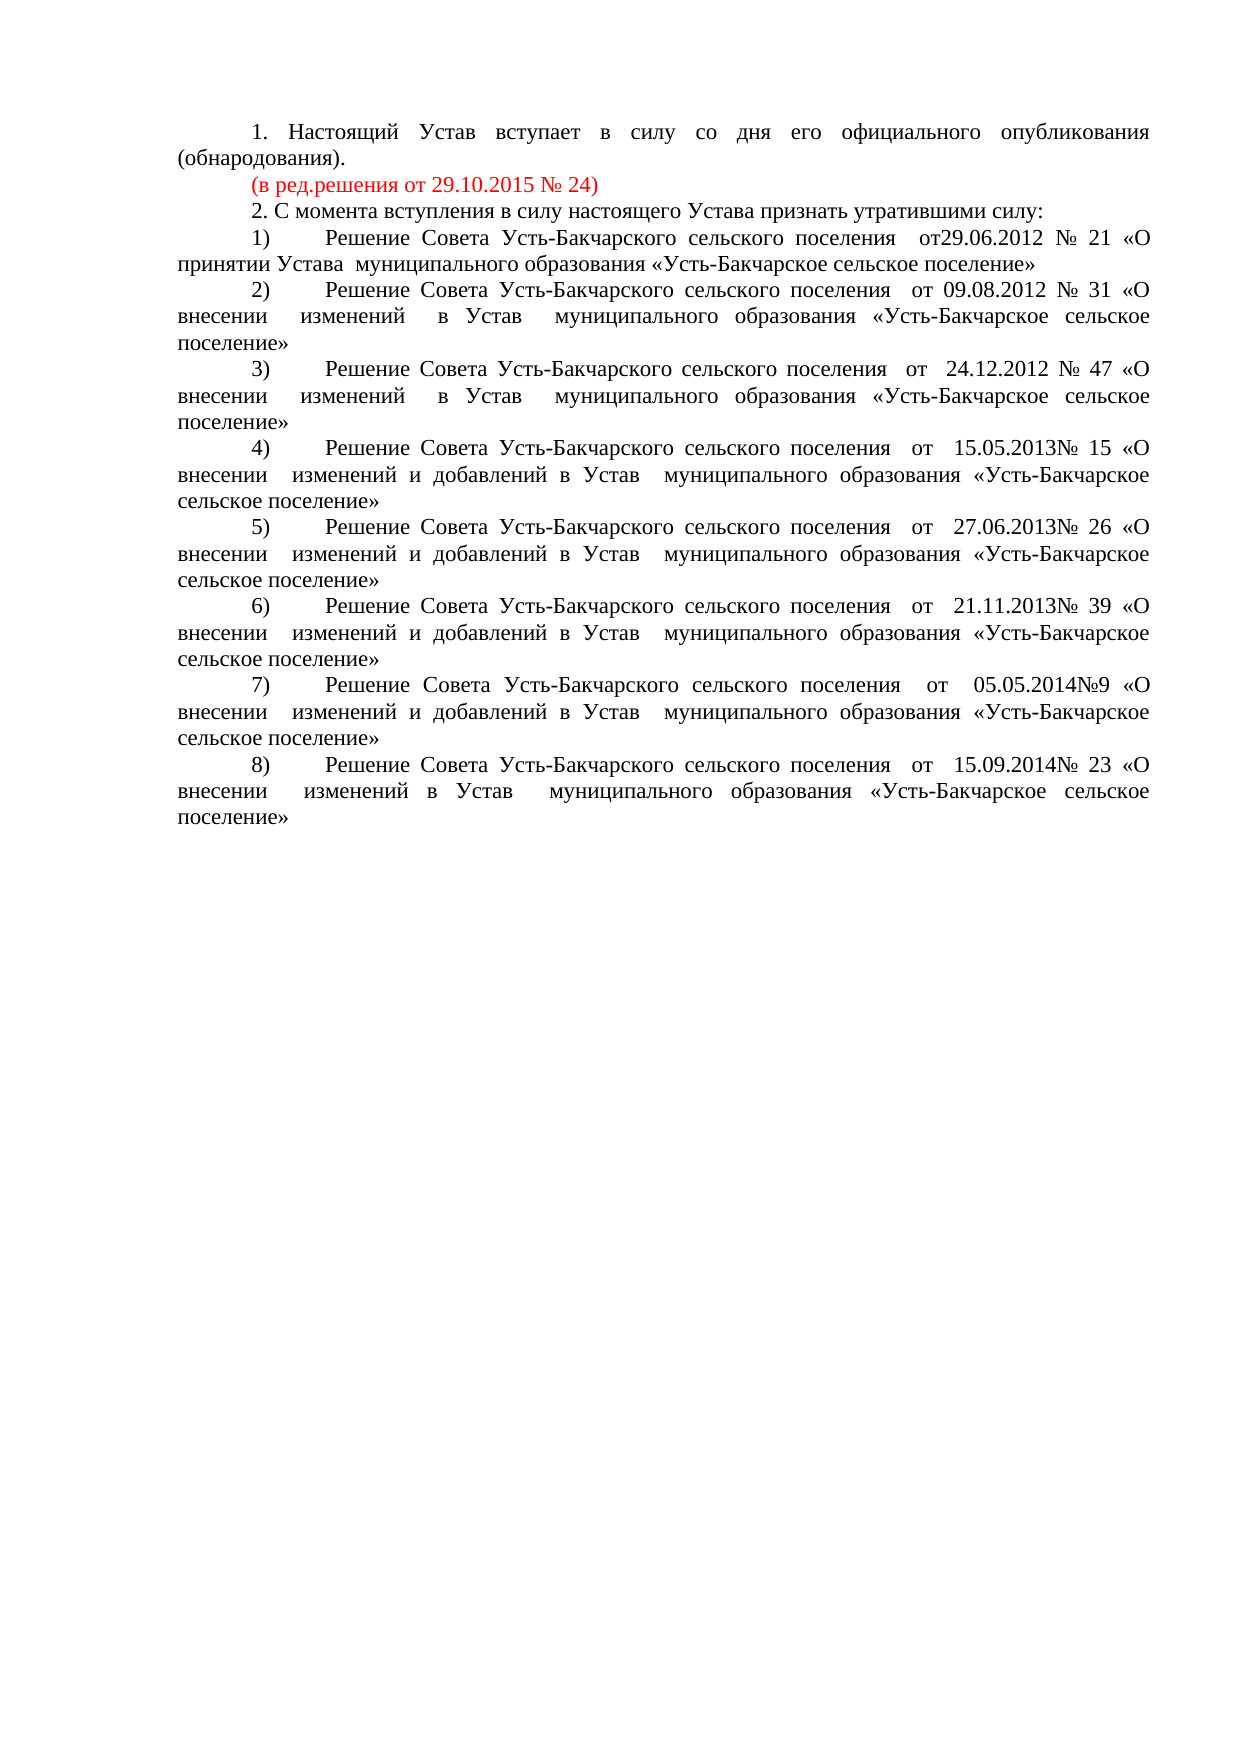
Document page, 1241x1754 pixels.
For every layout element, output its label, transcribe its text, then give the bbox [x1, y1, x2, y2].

list Решение Совета Усть-Бакчарского сельского поселения от 15.05.2013№ 15 «О внесении изменений и добавлений в Устав муниципального образования «Усть-Бакчарское сельское поселение» [177, 434, 1152, 513]
list Решение Совета Усть-Бакчарского сельского поселения от 05.05.2014№9 «О внесении изменений и добавлений в Устав муниципального образования «Усть-Бакчарское сельское поселение» [177, 672, 1152, 751]
list Решение Совета Усть-Бакчарского сельского поселения от29.06.2012 № 21 «О принятии Устава муниципального образования «Усть-Бакчарское сельское поселение» [177, 223, 1152, 276]
list Решение Совета Усть-Бакчарского сельского поселения от 24.12.2012 № 47 «О внесении изменений в Устав муниципального образования «Усть-Бакчарское сельское поселение» [177, 355, 1152, 434]
list Решение Совета Усть-Бакчарского сельского поселения от 21.11.2013№ 39 «О внесении изменений и добавлений в Устав муниципального образования «Усть-Бакчарское сельское поселение» [177, 592, 1152, 672]
text 1. Настоящий Устав вступает в силу со дня его официального опубликования (обнародования). [177, 118, 1152, 171]
list Решение Совета Усть-Бакчарского сельского поселения от 15.09.2014№ 23 «О внесении изменений в Устав муниципального образования «Усть-Бакчарское сельское поселение» [177, 751, 1152, 830]
list Решение Совета Усть-Бакчарского сельского поселения от 27.06.2013№ 26 «О внесении изменений и добавлений в Устав муниципального образования «Усть-Бакчарское сельское поселение» [177, 513, 1152, 592]
list Решение Совета Усть-Бакчарского сельского поселения от 09.08.2012 № 31 «О внесении изменений в Устав муниципального образования «Усть-Бакчарское сельское поселение» [177, 276, 1152, 355]
text (в ред.решения от 29.10.2015 № 24) [177, 171, 1152, 197]
text 2. С момента вступления в силу настоящего Устава признать утратившими силу: [177, 197, 1152, 223]
